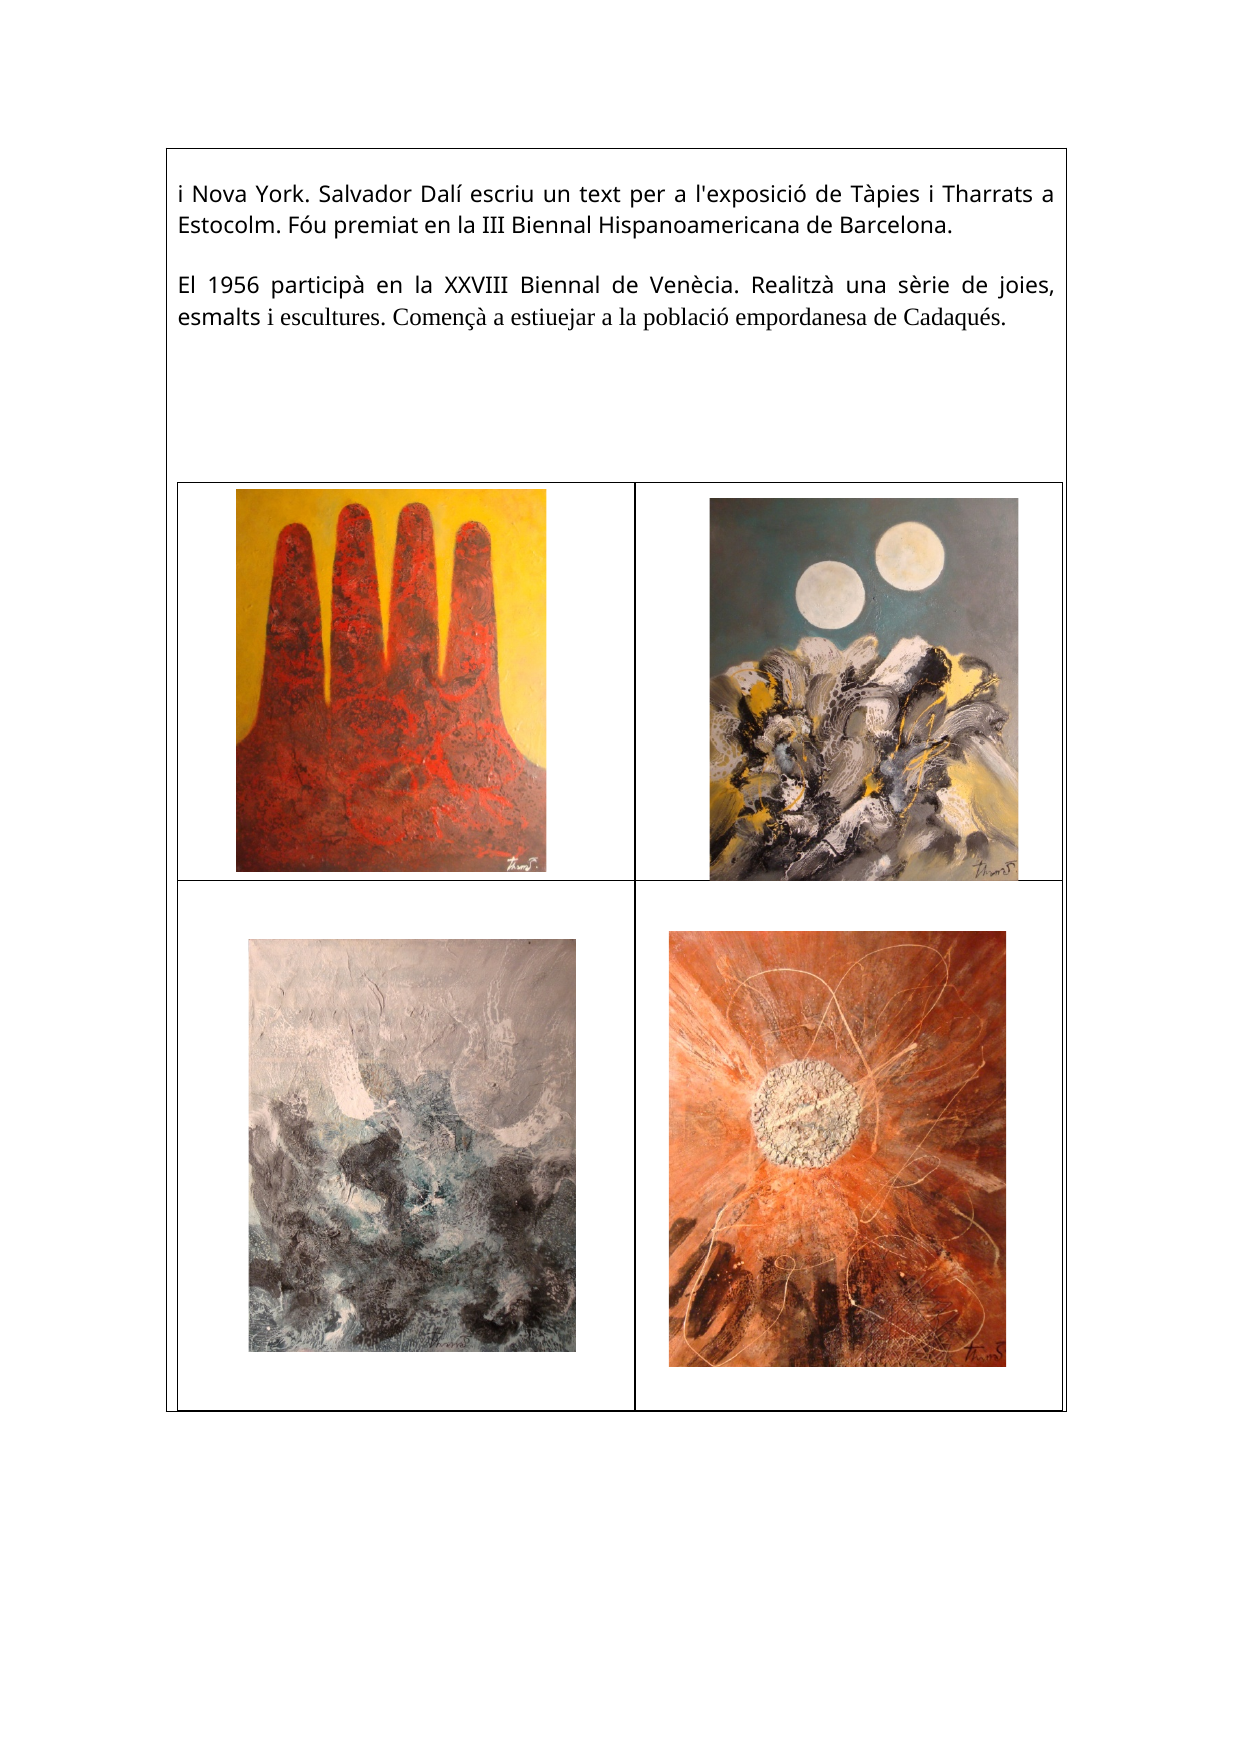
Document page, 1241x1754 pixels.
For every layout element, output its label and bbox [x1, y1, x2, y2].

picture [248, 939, 576, 1352]
picture [668, 931, 1007, 1367]
picture [236, 489, 547, 872]
table_header [167, 149, 1066, 1411]
picture [709, 498, 1019, 881]
